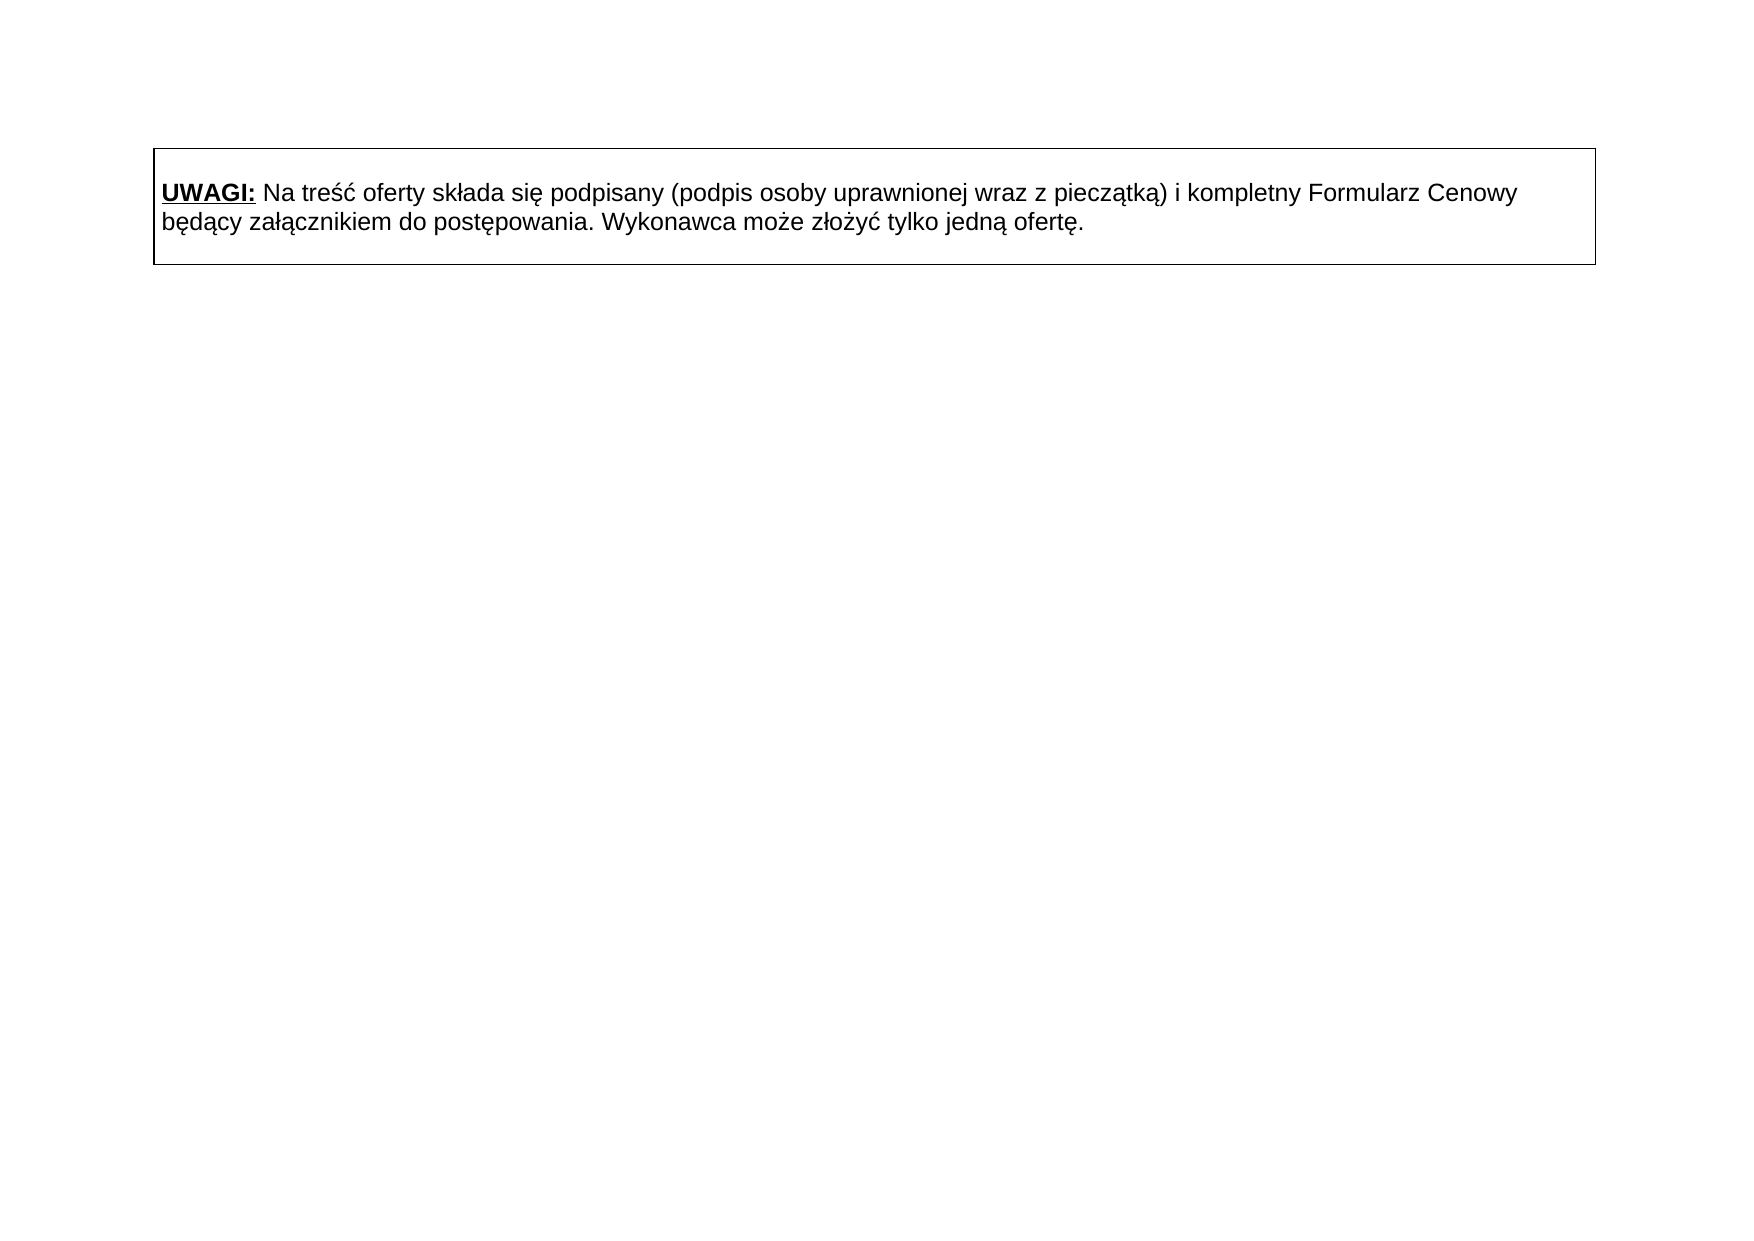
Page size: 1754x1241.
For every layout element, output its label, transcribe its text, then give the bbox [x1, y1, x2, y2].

table_cell UWAGI: Na treść oferty składa się podpisany (podpis osoby uprawnionej wraz z pieczątką) i kompletny Formularz Cenowy będący załącznikiem do postępowania. Wykonawca może złożyć tylko jedną ofertę. [155, 149, 1595, 264]
